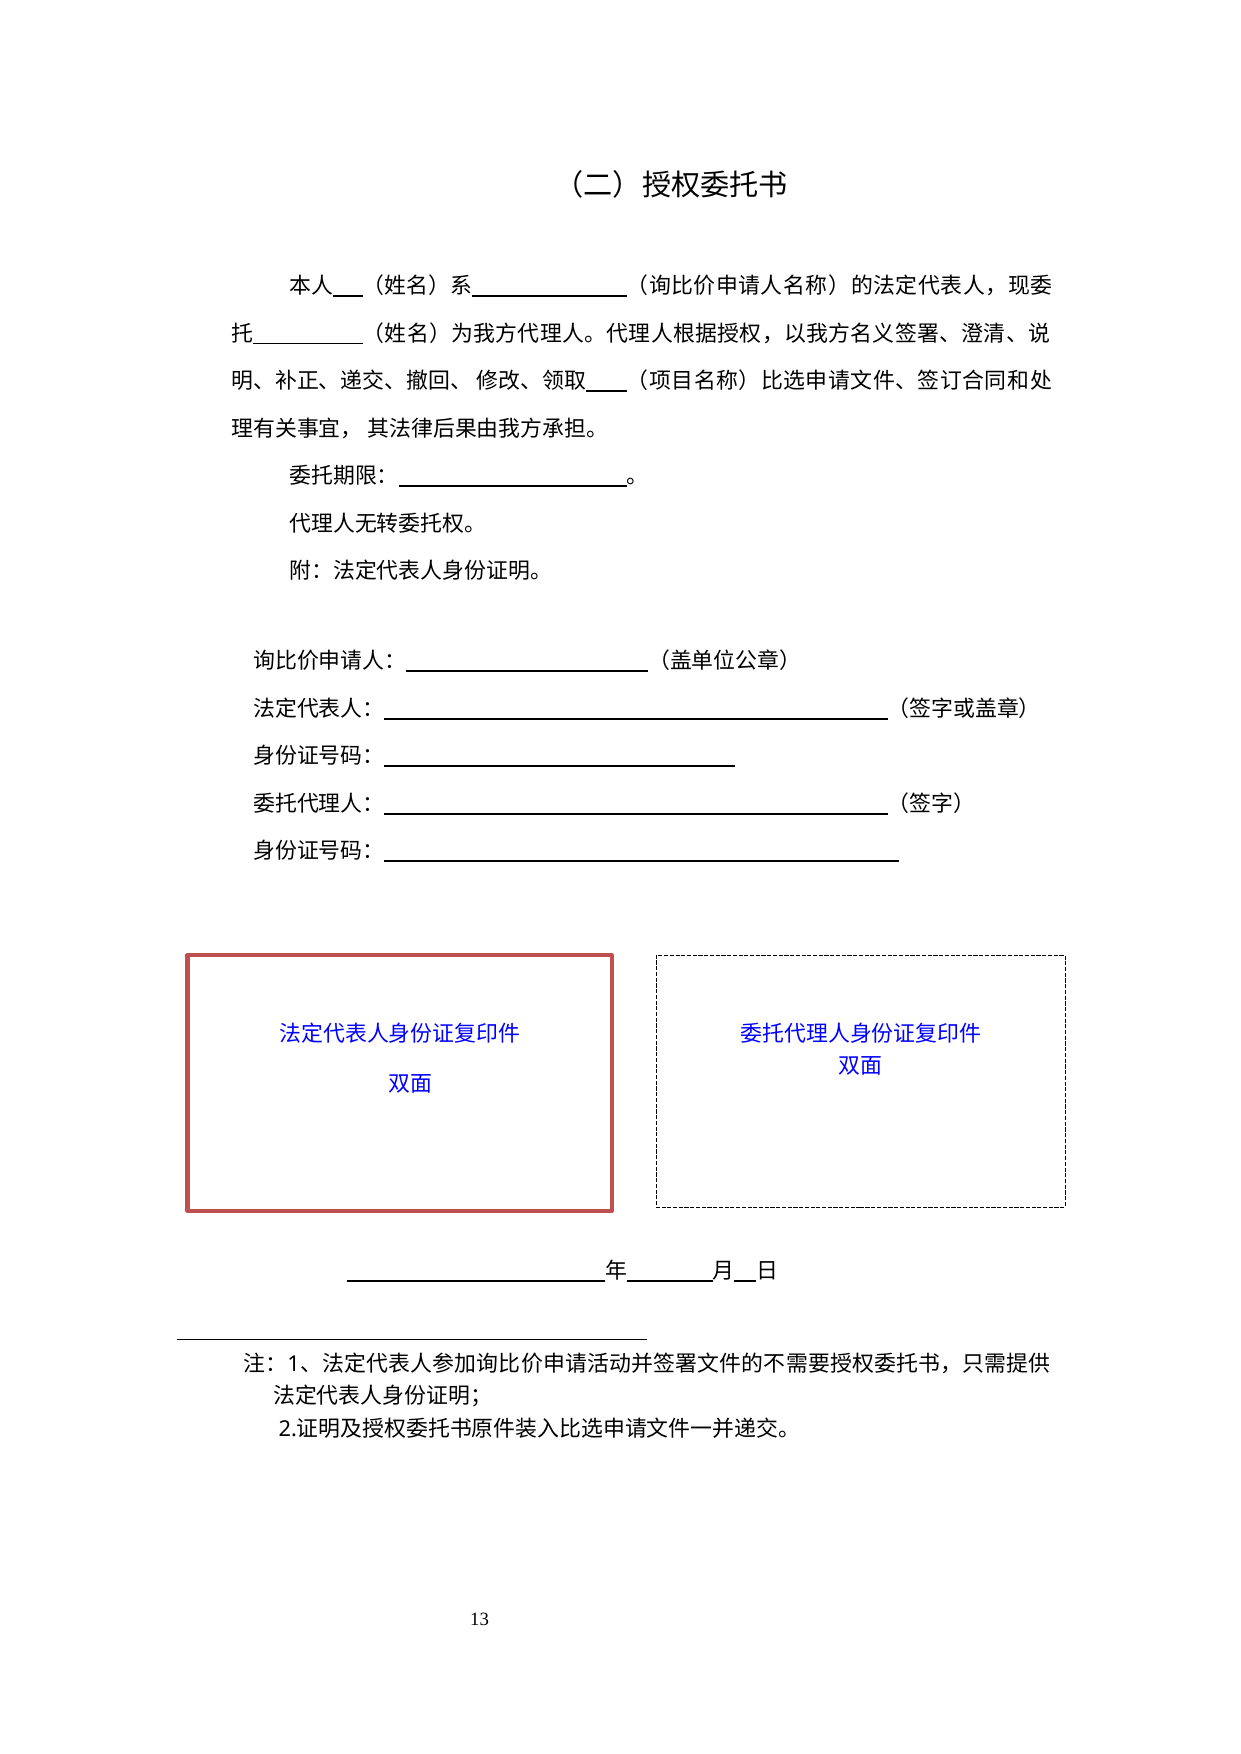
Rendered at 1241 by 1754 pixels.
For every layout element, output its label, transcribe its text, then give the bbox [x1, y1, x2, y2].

text 身份证号码： [231, 833, 1053, 865]
text 附：法定代表人身份证明。 [231, 553, 1053, 585]
text 本人 （姓名）系 （询比价申请人名称）的法定代表人，现委托 （姓名）为我方代理人。代理人根据授权，以我方名义签署、澄清、说明、补正、递交、撤回、 修改、领取 （项目名称）比选申请文件、签订合同和处理有关事宜， 其法律后果由我方承担。 [231, 268, 1053, 442]
text 询比价申请人： （盖单位公章） [231, 643, 1053, 675]
text 2.证明及授权委托书原件装入比选申请文件一并递交。 [213, 1410, 1052, 1443]
text 身份证号码： [231, 738, 1053, 770]
text 年 月 日 [231, 1253, 1053, 1285]
text 委托期限： 。 [231, 458, 1053, 490]
text 代理人无转委托权。 [231, 506, 1053, 537]
text 委托代理人： （签字） [231, 786, 1053, 817]
text 法定代表人： （签字或盖章） [231, 691, 1053, 722]
text （二）授权委托书 [231, 162, 1053, 204]
text 注：1、法定代表人参加询比价申请活动并签署文件的不需要授权委托书，只需提供法定代表人身份证明； [243, 1345, 1052, 1410]
